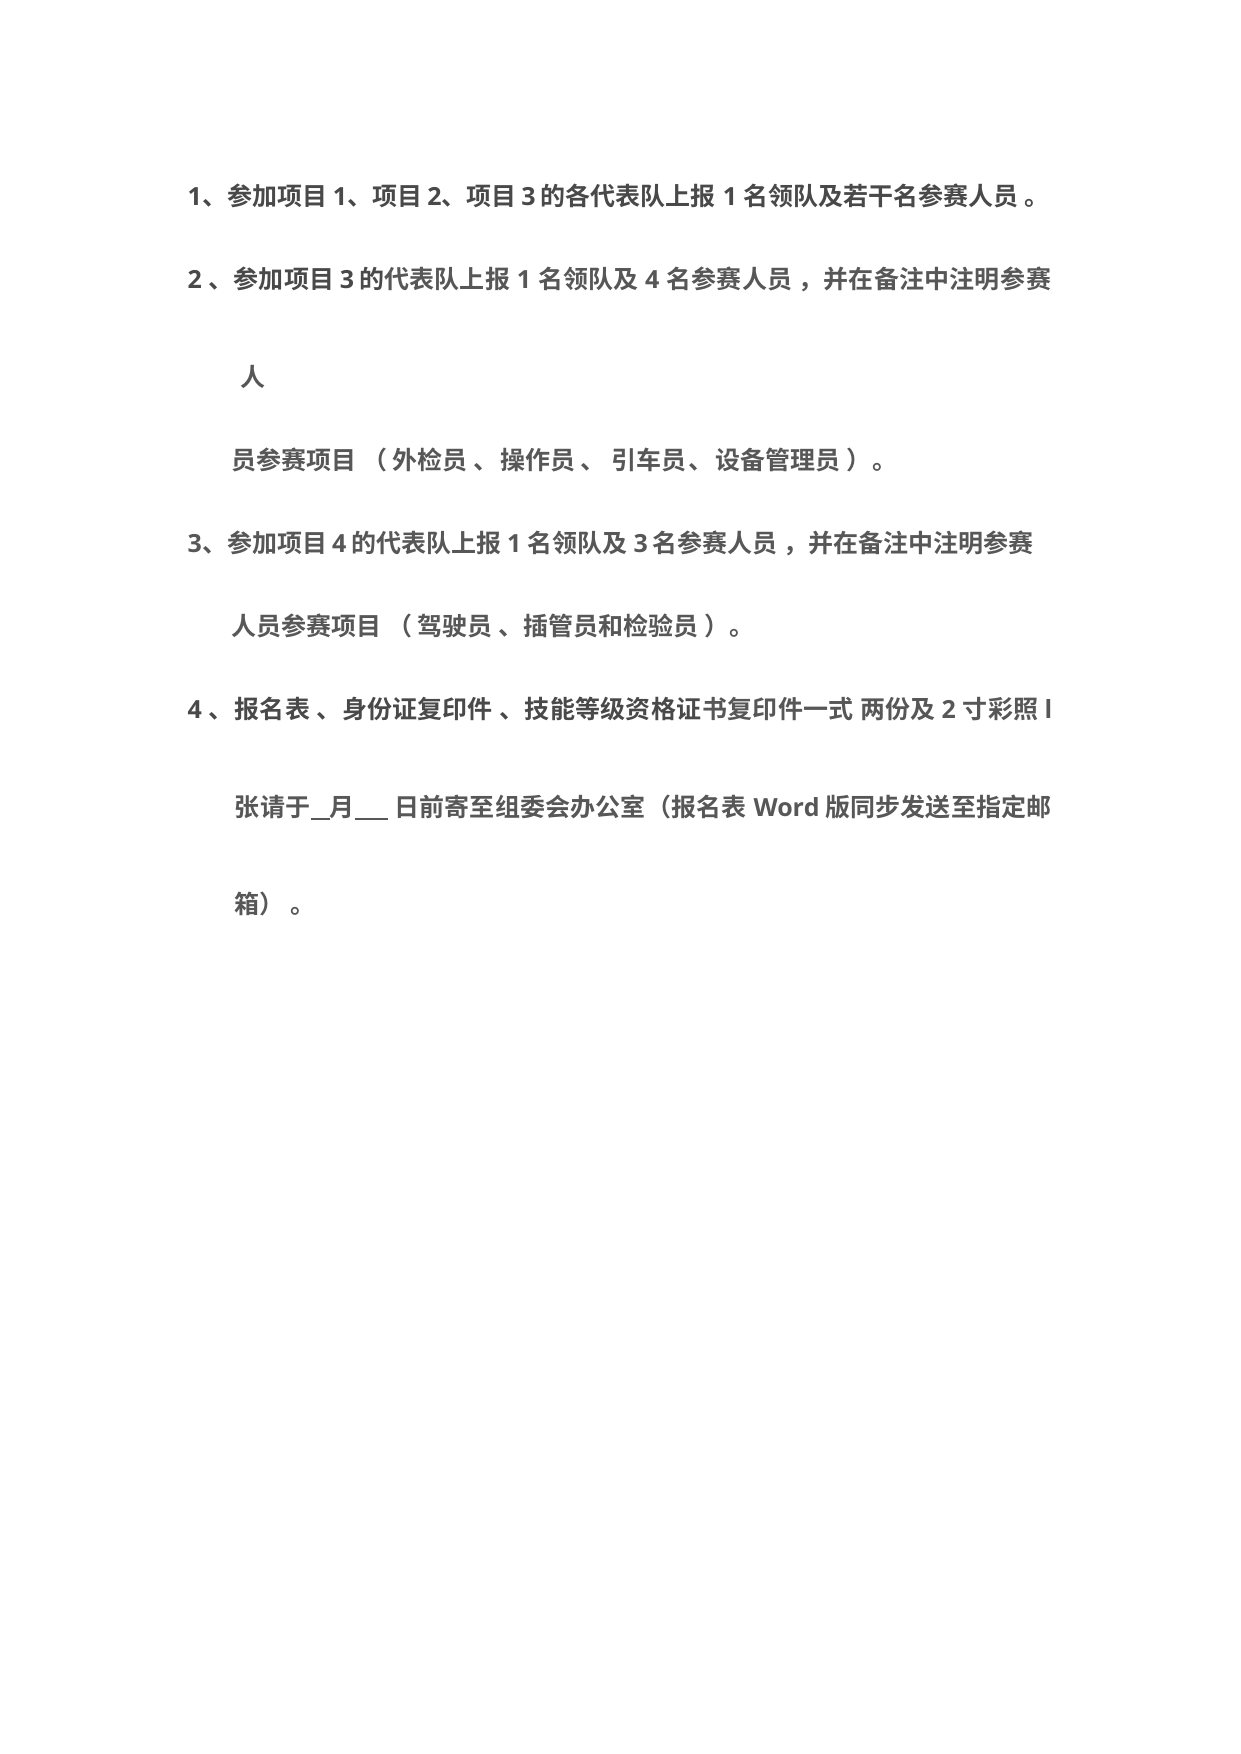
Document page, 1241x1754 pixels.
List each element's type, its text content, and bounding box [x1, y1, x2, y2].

text 人员参赛项目 （ 驾驶员 、插管员和检验员 ）。 [231, 592, 1053, 657]
text 员参赛项目 （ 外检员 、操作员 、 引车员、设备管理员 ）。 [231, 426, 1053, 491]
text 3、参加项目4的代表队上报 1 名领队及 3名参赛人员 ，并在备注中注明参赛 [187, 509, 1053, 574]
text 1、参加项目1、项目2、项目3的各代表队上报 1 名领队及若干名参赛人员 。 [187, 162, 1053, 227]
text 2 、参加项目3的代表队上报 1 名领队及 4 名参赛人员 ，并在备注中注明参赛人 [187, 245, 1053, 408]
text 4 、报名表 、身份证复印件 、技能等级资格证书复印件一式 两份及 2 寸彩照 l 张请于 月 日前寄至组委会办公室（报名表Word版同步发送至指定邮箱） 。 [187, 675, 1053, 935]
